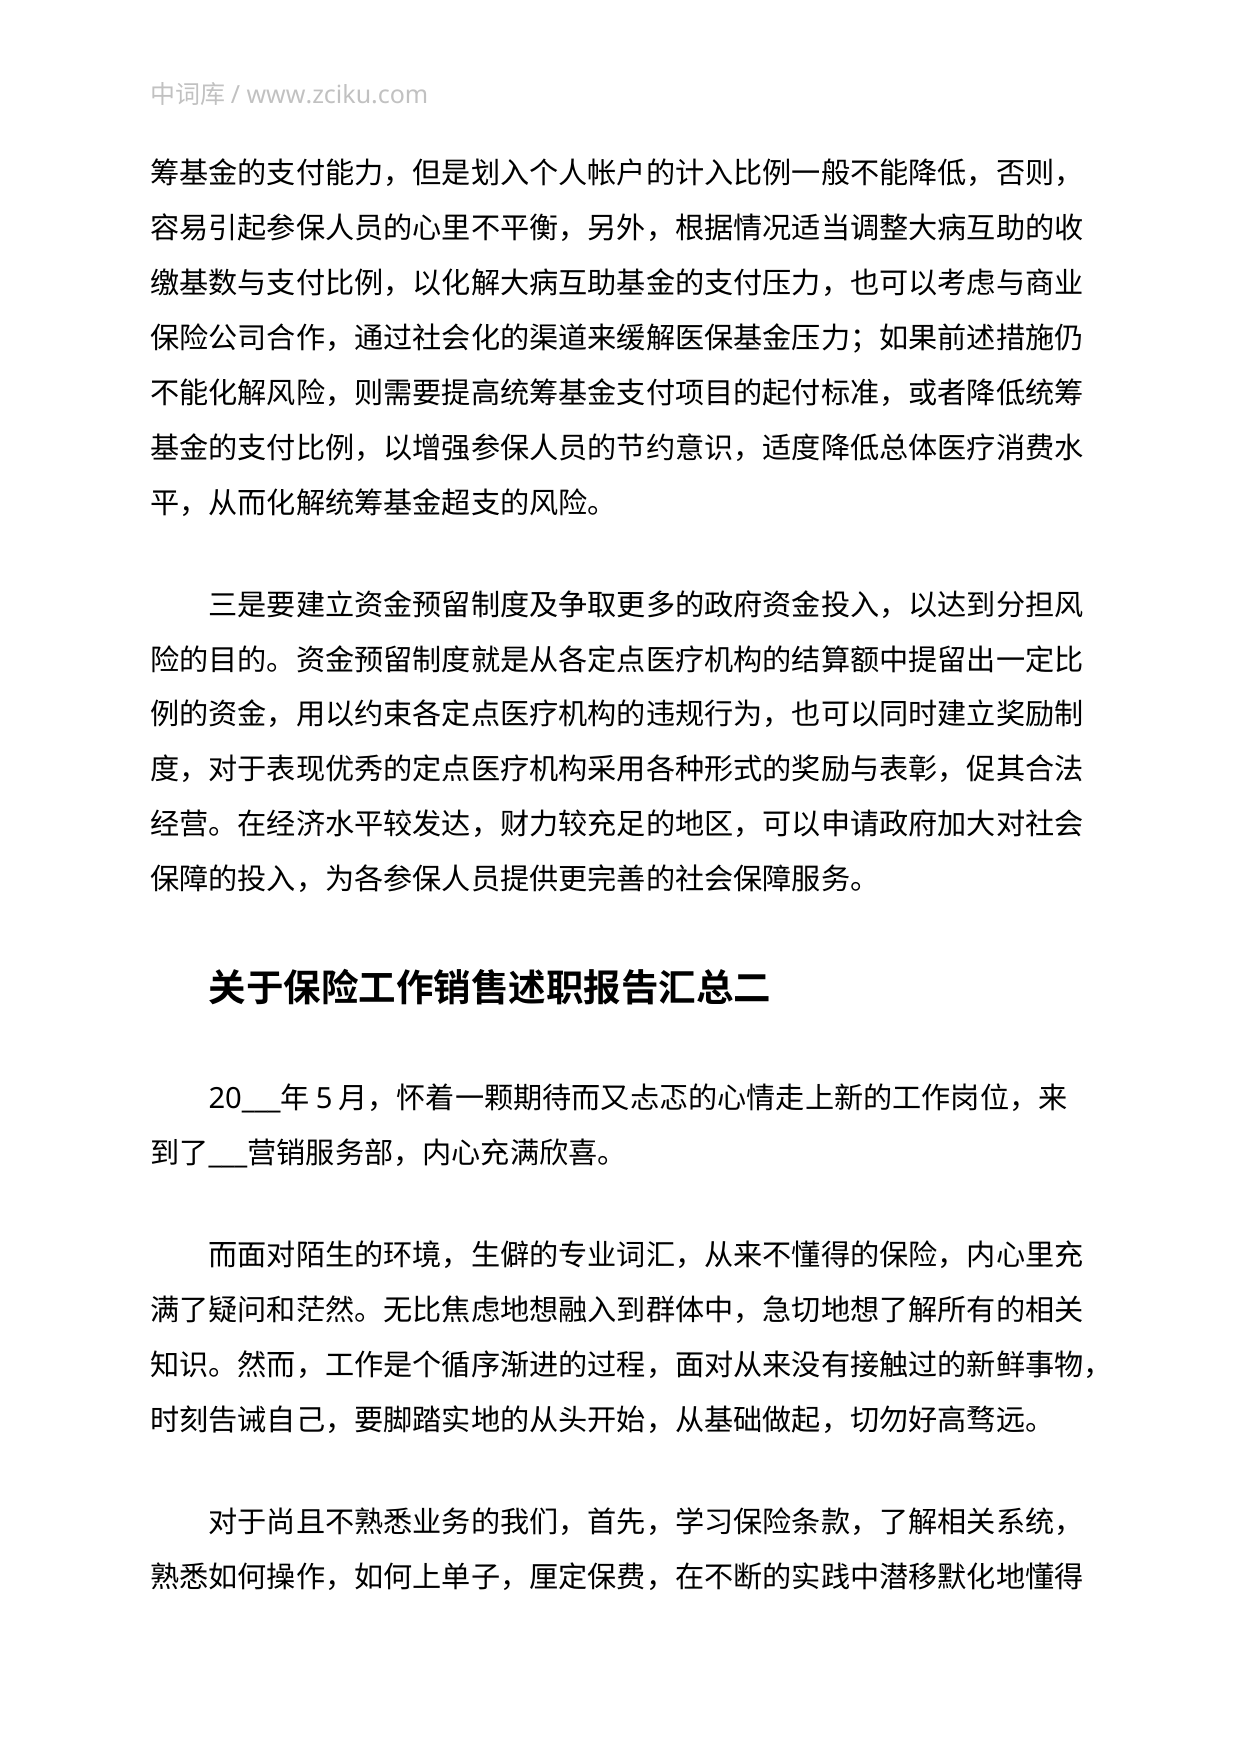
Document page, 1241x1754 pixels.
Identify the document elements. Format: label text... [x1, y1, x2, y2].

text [150, 150, 1090, 522]
text 三是要建立资金预留制度及争取更多的政府资金投入，以达到分担风险的目的。资金预留制度就是从各定点医疗机构的结算额中提留出一定比例的资金，用以约束各定点医疗机构的违规行为，也可以同时建立奖励制度，对于表现优秀的定点医疗机构采用各种形式的奖励与表彰，促其合法经营。在经济水平较发达，财力较充足的地区，可以申请政府加大对社会保障的投入，为各参保人员提供更完善的社会保障服务。 [150, 581, 1090, 898]
text 20___年5月，怀着一颗期待而又忐忑的心情走上新的工作岗位，来到了___营销服务部，内心充满欣喜。 [150, 1075, 1090, 1172]
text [150, 1498, 1090, 1595]
text 关于保险工作销售述职报告汇总二 [150, 957, 1090, 1012]
text 而面对陌生的环境，生僻的专业词汇，从来不懂得的保险，内心里充满了疑问和茫然。无比焦虑地想融入到群体中，急切地想了解所有的相关知识。然而，工作是个循序渐进的过程，面对从来没有接触过的新鲜事物，时刻告诫自己，要脚踏实地的从头开始，从基础做起，切勿好高骛远。 [150, 1232, 1090, 1439]
